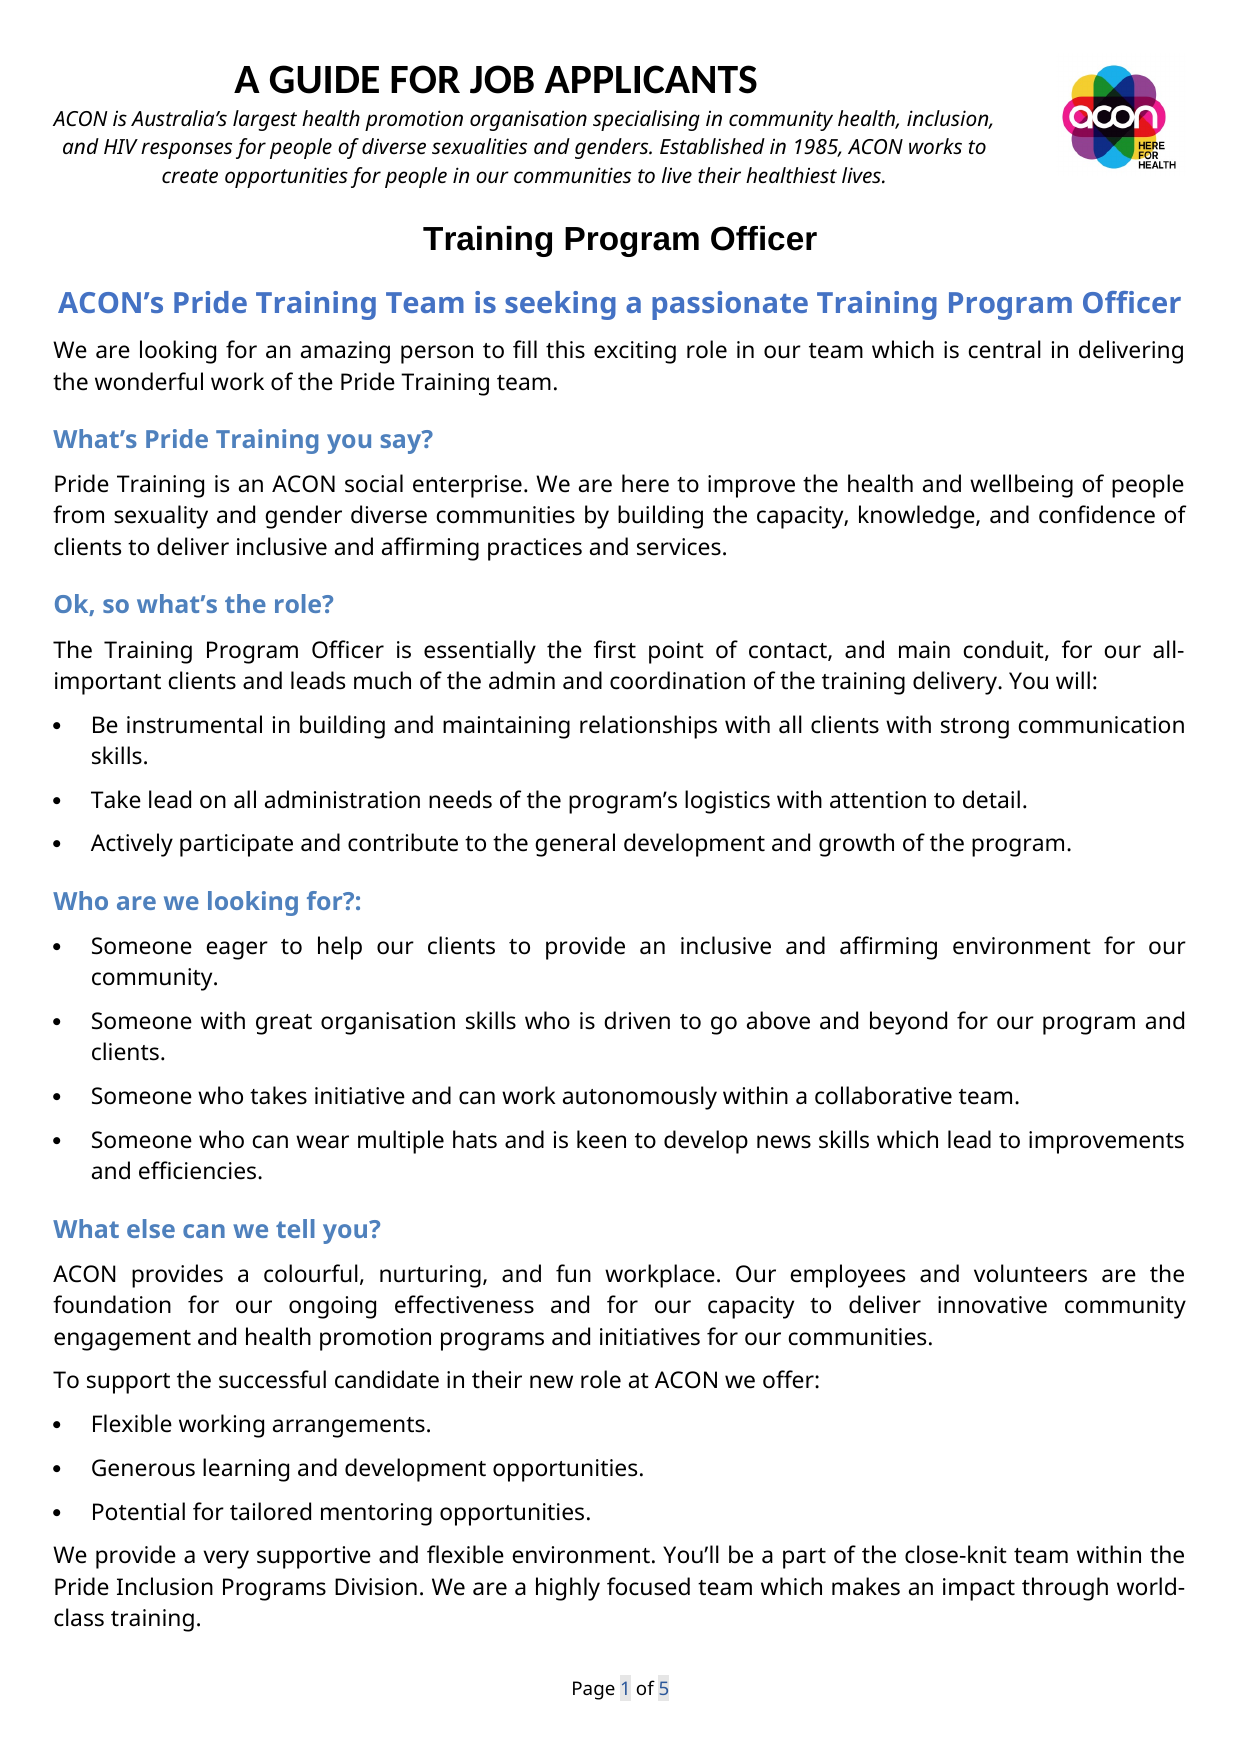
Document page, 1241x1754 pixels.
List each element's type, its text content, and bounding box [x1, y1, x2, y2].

text Training Program Officer [53, 218, 1187, 257]
text Ok, so what’s the role? [53, 587, 1187, 621]
text Who are we looking for?: [53, 883, 1187, 918]
list Flexible working arrangements. [53, 1408, 1187, 1439]
text We are looking for an amazing person to fill this exciting role in our team which is central in delivering the wonderful work of the Pride Training team. [53, 334, 1187, 397]
list Someone who takes initiative and can work autonomously within a collaborative team. [53, 1080, 1187, 1111]
list Generous learning and development opportunities. [53, 1452, 1187, 1483]
list Take lead on all administration needs of the program’s logistics with attention to detail. [53, 783, 1187, 815]
text To support the successful candidate in their new role at ACON we offer: [53, 1364, 1187, 1395]
picture [1054, 53, 1190, 179]
list Someone eager to help our clients to provide an inclusive and affirming environment for our community. [53, 930, 1187, 993]
text The Training Program Officer is essentially the first point of contact, and main conduit, for our all-important clients and leads much of the admin and coordination of the training delivery. You will: [53, 633, 1187, 696]
list Potential for tailored mentoring opportunities. [53, 1495, 1187, 1527]
text ACON provides a colourful, nurturing, and fun workplace. Our employees and volunteers are the foundation for our ongoing effectiveness and for our capacity to deliver innovative community engagement and health promotion programs and initiatives for our communities. [53, 1258, 1187, 1352]
text We provide a very supportive and flexible environment. You’ll be a part of the close-knit team within the Pride Inclusion Programs Division. We are a highly focused team which makes an impact through world-class training. [53, 1539, 1187, 1633]
list Someone with great organisation skills who is driven to go above and beyond for our program and clients. [53, 1005, 1187, 1068]
list Someone who can wear multiple hats and is keen to develop news skills which lead to improvements and efficiencies. [53, 1124, 1187, 1186]
text Pride Training is an ACON social enterprise. We are here to improve the health and wellbeing of people from sexuality and gender diverse communities by building the capacity, knowledge, and confidence of clients to deliver inclusive and affirming practices and services. [53, 468, 1187, 562]
text What else can we tell you? [53, 1211, 1187, 1245]
list Be instrumental in building and maintaining relationships with all clients with strong communication skills. [53, 708, 1187, 771]
text ACON’s Pride Training Team is seeking a passionate Training Program Officer [53, 282, 1187, 322]
list Actively participate and contribute to the general development and growth of the program. [53, 827, 1187, 858]
text What’s Pride Training you say? [53, 422, 1187, 456]
